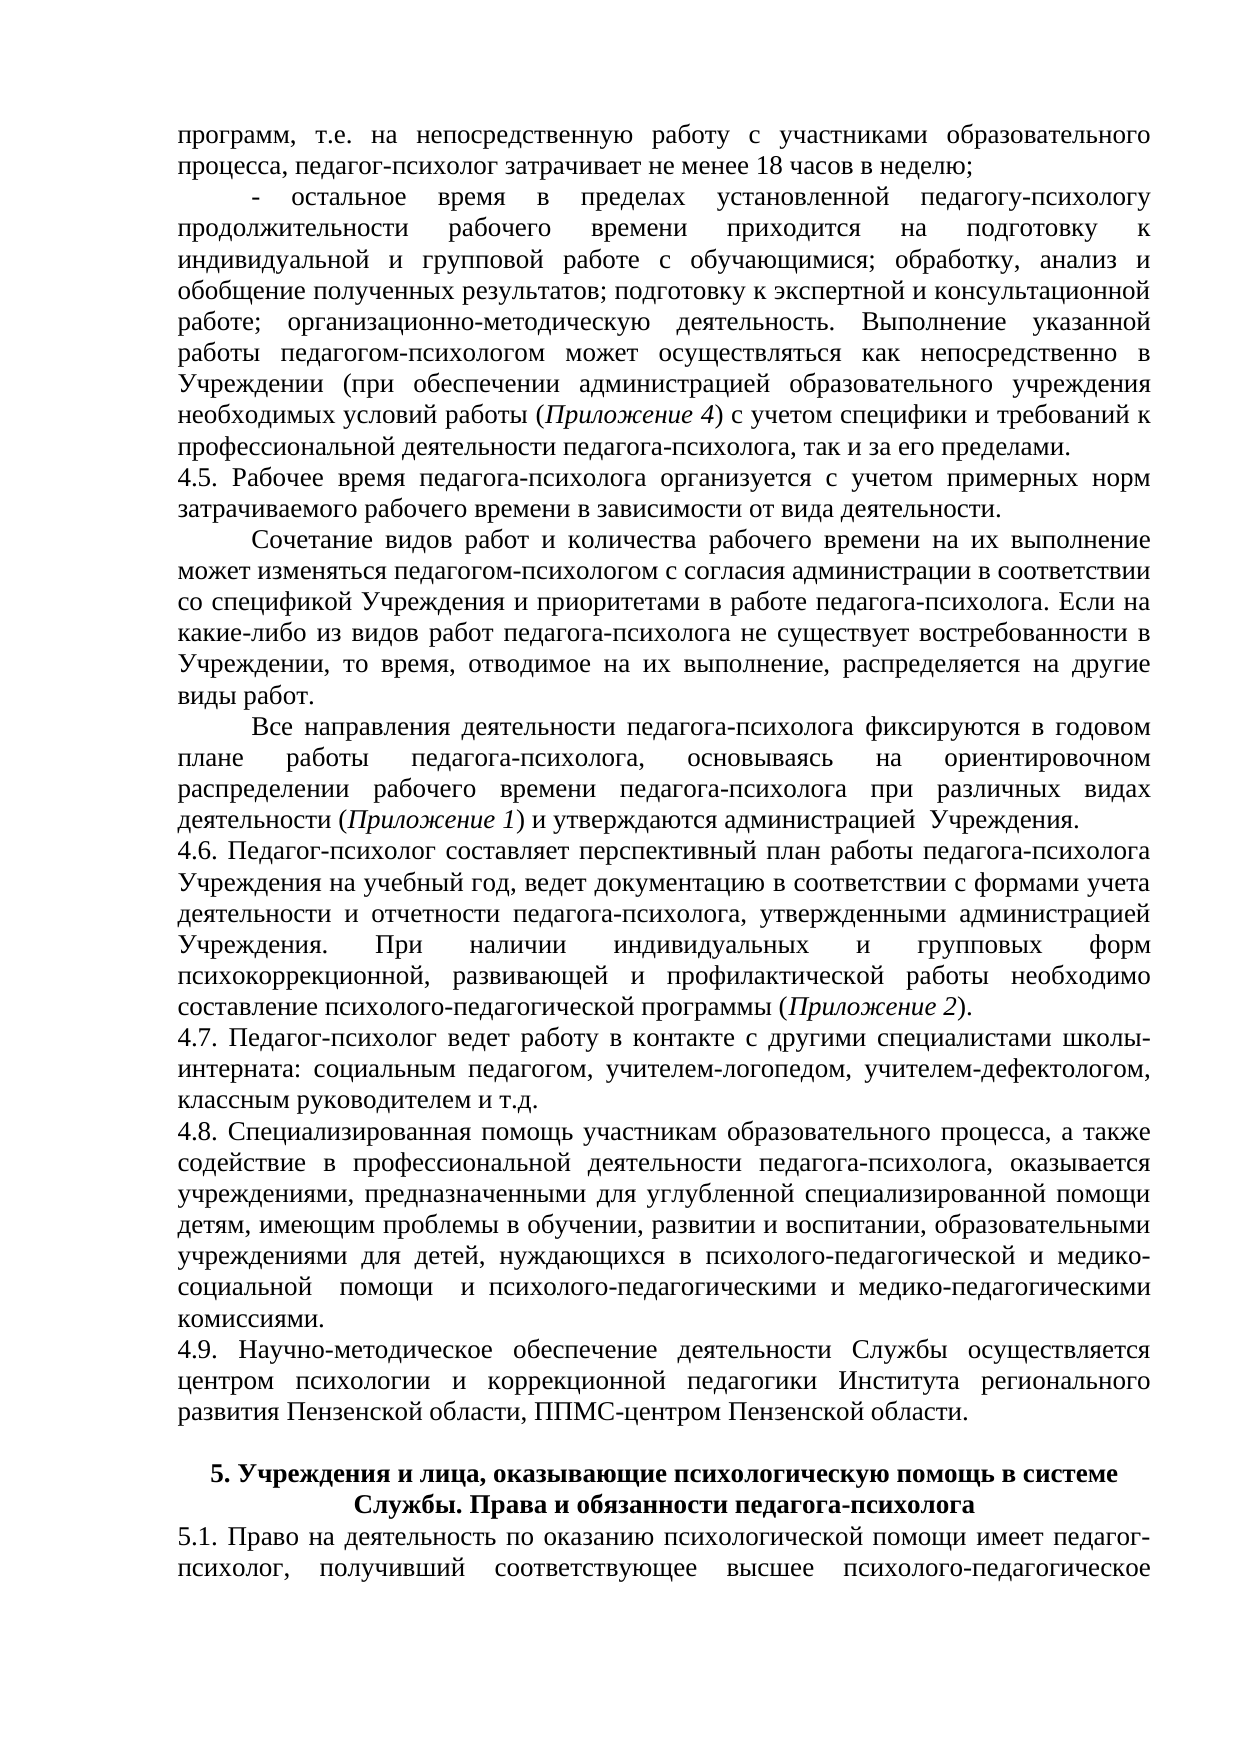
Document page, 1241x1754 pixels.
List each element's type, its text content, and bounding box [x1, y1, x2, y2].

text 4.6. Педагог-психолог составляет перспективный план работы педагога-психолога Учреждения на учебный год, ведет документацию в соответствии с формами учета деятельности и отчетности педагога-психолога, утвержденными администрацией Учреждения. При наличии индивидуальных и групповых форм психокоррекционной, развивающей и профилактической работы необходимо составление психолого-педагогической программы (Приложение 2). [177, 834, 1152, 1021]
text 4.9. Научно-методическое обеспечение деятельности Службы осуществляется центром психологии и коррекционной педагогики Института регионального развития Пензенской области, ППМС-центром Пензенской области. [177, 1333, 1152, 1426]
text 4.5. Рабочее время педагога-психолога организуется с учетом примерных норм затрачиваемого рабочего времени в зависимости от вида деятельности. [177, 461, 1152, 523]
text 4.7. Педагог-психолог ведет работу в контакте с другими специалистами школы-интерната: социальным педагогом, учителем-логопедом, учителем-дефектологом, классным руководителем и т.д. [177, 1021, 1152, 1115]
text Сочетание видов работ и количества рабочего времени на их выполнение может изменяться педагогом-психологом с согласия администрации в соответствии со спецификой Учреждения и приоритетами в работе педагога-психолога. Если на какие-либо из видов работ педагога-психолога не существует востребованности в Учреждении, то время, отводимое на их выполнение, распределяется на другие виды работ. [177, 523, 1152, 710]
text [177, 1520, 1152, 1582]
text 4.8. Специализированная помощь участникам образовательного процесса, а также содействие в профессиональной деятельности педагога-психолога, оказывается учреждениями, предназначенными для углубленной специализированной помощи детям, имеющим проблемы в обучении, развитии и воспитании, образовательными учреждениями для детей, нуждающихся в психолого-педагогической и медико-социальной помощи и психолого-педагогическими и медико-педагогическими комиссиями. [177, 1115, 1152, 1333]
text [177, 118, 1152, 180]
text - остальное время в пределах установленной педагогу-психологу продолжительности рабочего времени приходится на подготовку к индивидуальной и групповой работе с обучающимися; обработку, анализ и обобщение полученных результатов; подготовку к экспертной и консультационной работе; организационно-методическую деятельность. Выполнение указанной работы педагогом-психологом может осуществляться как непосредственно в Учреждении (при обеспечении администрацией образовательного учреждения необходимых условий работы (Приложение 4) с учетом специфики и требований к профессиональной деятельности педагога-психолога, так и за его пределами. [177, 180, 1152, 461]
text 5. Учреждения и лица, оказывающие психологическую помощь в системе Службы. Права и обязанности педагога-психолога [177, 1457, 1152, 1520]
text Все направления деятельности педагога-психолога фиксируются в годовом плане работы педагога-психолога, основываясь на ориентировочном распределении рабочего времени педагога-психолога при различных видах деятельности (Приложение 1) и утверждаются администрацией Учреждения. [177, 710, 1152, 834]
